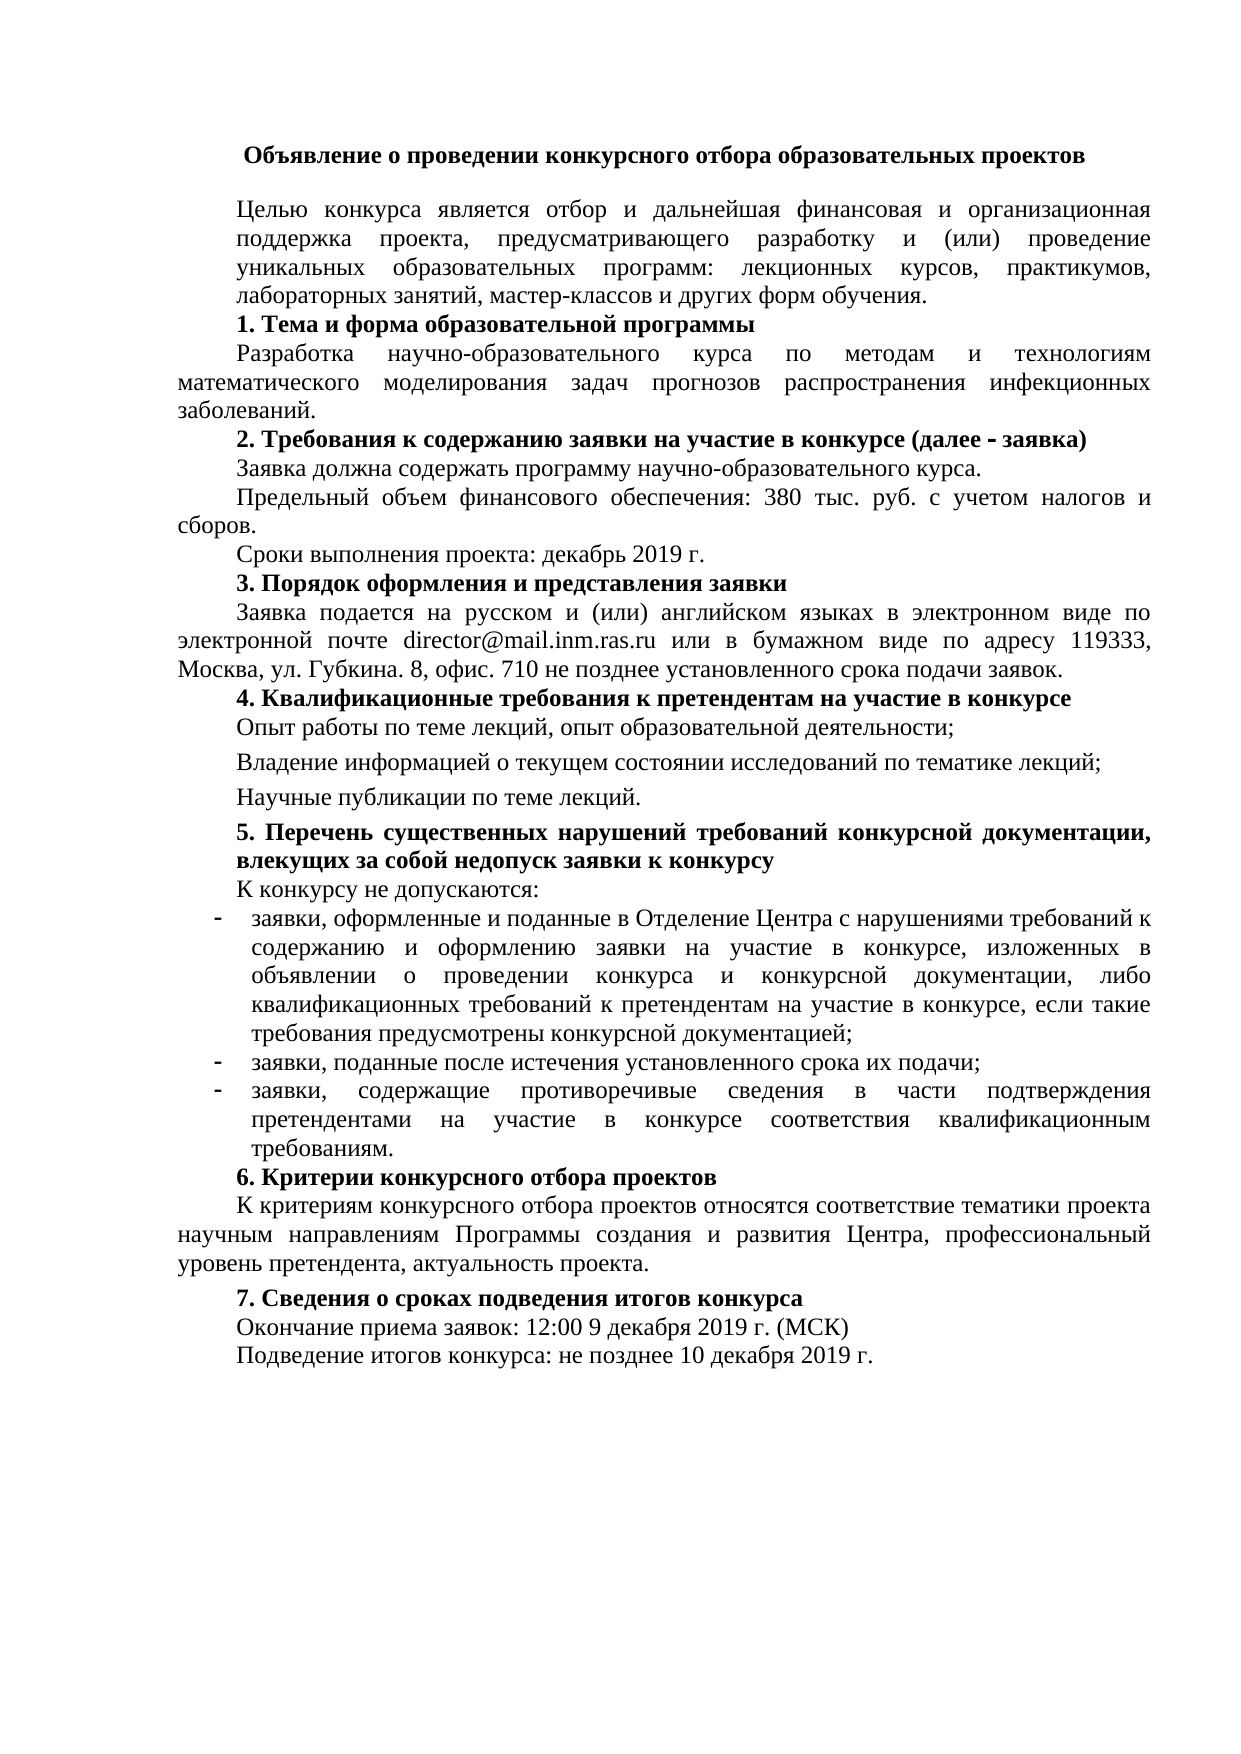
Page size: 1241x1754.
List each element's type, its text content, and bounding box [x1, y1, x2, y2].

list заявки, поданные после истечения установленного срока их подачи; [213, 1047, 1152, 1075]
text Окончание приема заявок: 12:00 9 декабря 2019 г. (МСК) [177, 1312, 1152, 1340]
text 5. Перечень существенных нарушений требований конкурсной документации, влекущих за собой недопуск заявки к конкурсу [236, 817, 1152, 874]
text Заявка подается на русском и (или) английском языках в электронном виде по электронной почте director@mail.inm.ras.ru или в бумажном виде по адресу 119333, Москва, ул. Губкина. 8, офис. 710 не позднее установленного срока подачи заявок. [177, 597, 1152, 683]
text 6. Критерии конкурсного отбора проектов [177, 1162, 1152, 1190]
text Подведение итогов конкурса: не позднее 10 декабря 2019 г. [177, 1340, 1152, 1369]
list заявки, оформленные и поданные в Отделение Центра с нарушениями требований к содержанию и оформлению заявки на участие в конкурсе, изложенных в объявлении о проведении конкурса и конкурсной документации, либо квалификационных требований к претендентам на участие в конкурсе, если такие требования предусмотрены конкурсной документацией; [213, 903, 1152, 1047]
text Владение информацией о текущем состоянии исследований по тематике лекций; [177, 747, 1152, 775]
text Разработка научно-образовательного курса по методам и технологиям математического моделирования задач прогнозов распространения инфекционных заболеваний. [177, 338, 1152, 424]
text Заявка должна содержать программу научно-образовательного курса. [177, 453, 1152, 482]
text 7. Сведения о сроках подведения итогов конкурса [177, 1283, 1152, 1312]
text Опыт работы по теме лекций, опыт образовательной деятельности; [177, 712, 1152, 740]
text 4. Квалификационные требования к претендентам на участие в конкурсе [236, 683, 1152, 712]
text К конкурсу не допускаются: [236, 874, 1152, 903]
text Предельный объем финансового обеспечения: 380 тыс. руб. с учетом налогов и сборов. [177, 482, 1152, 539]
text 1. Тема и форма образовательной программы [177, 309, 1152, 338]
text Сроки выполнения проекта: декабрь 2019 г. [177, 539, 1152, 568]
text 2. Требования к содержанию заявки на участие в конкурсе (далее заявка) [236, 424, 1152, 453]
list заявки, содержащие противоречивые сведения в части подтверждения претендентами на участие в конкурсе соответствия квалификационным требованиям. [213, 1075, 1152, 1162]
text К критериям конкурсного отбора проектов относятся соответствие тематики проекта научным направлениям Программы создания и развития Центра, профессиональный уровень претендента, актуальность проекта. [177, 1190, 1152, 1277]
text Научные публикации по теме лекций. [177, 782, 1152, 810]
text 3. Порядок оформления и представления заявки [177, 568, 1152, 597]
text Целью конкурса является отбор и дальнейшая финансовая и организационная поддержка проекта, предусматривающего разработку и (или) проведение уникальных образовательных программ: лекционных курсов, практикумов, лабораторных занятий, мастер-классов и других форм обучения. [236, 194, 1152, 309]
text Объявление о проведении конкурсного отбора образовательных проектов [177, 140, 1152, 169]
